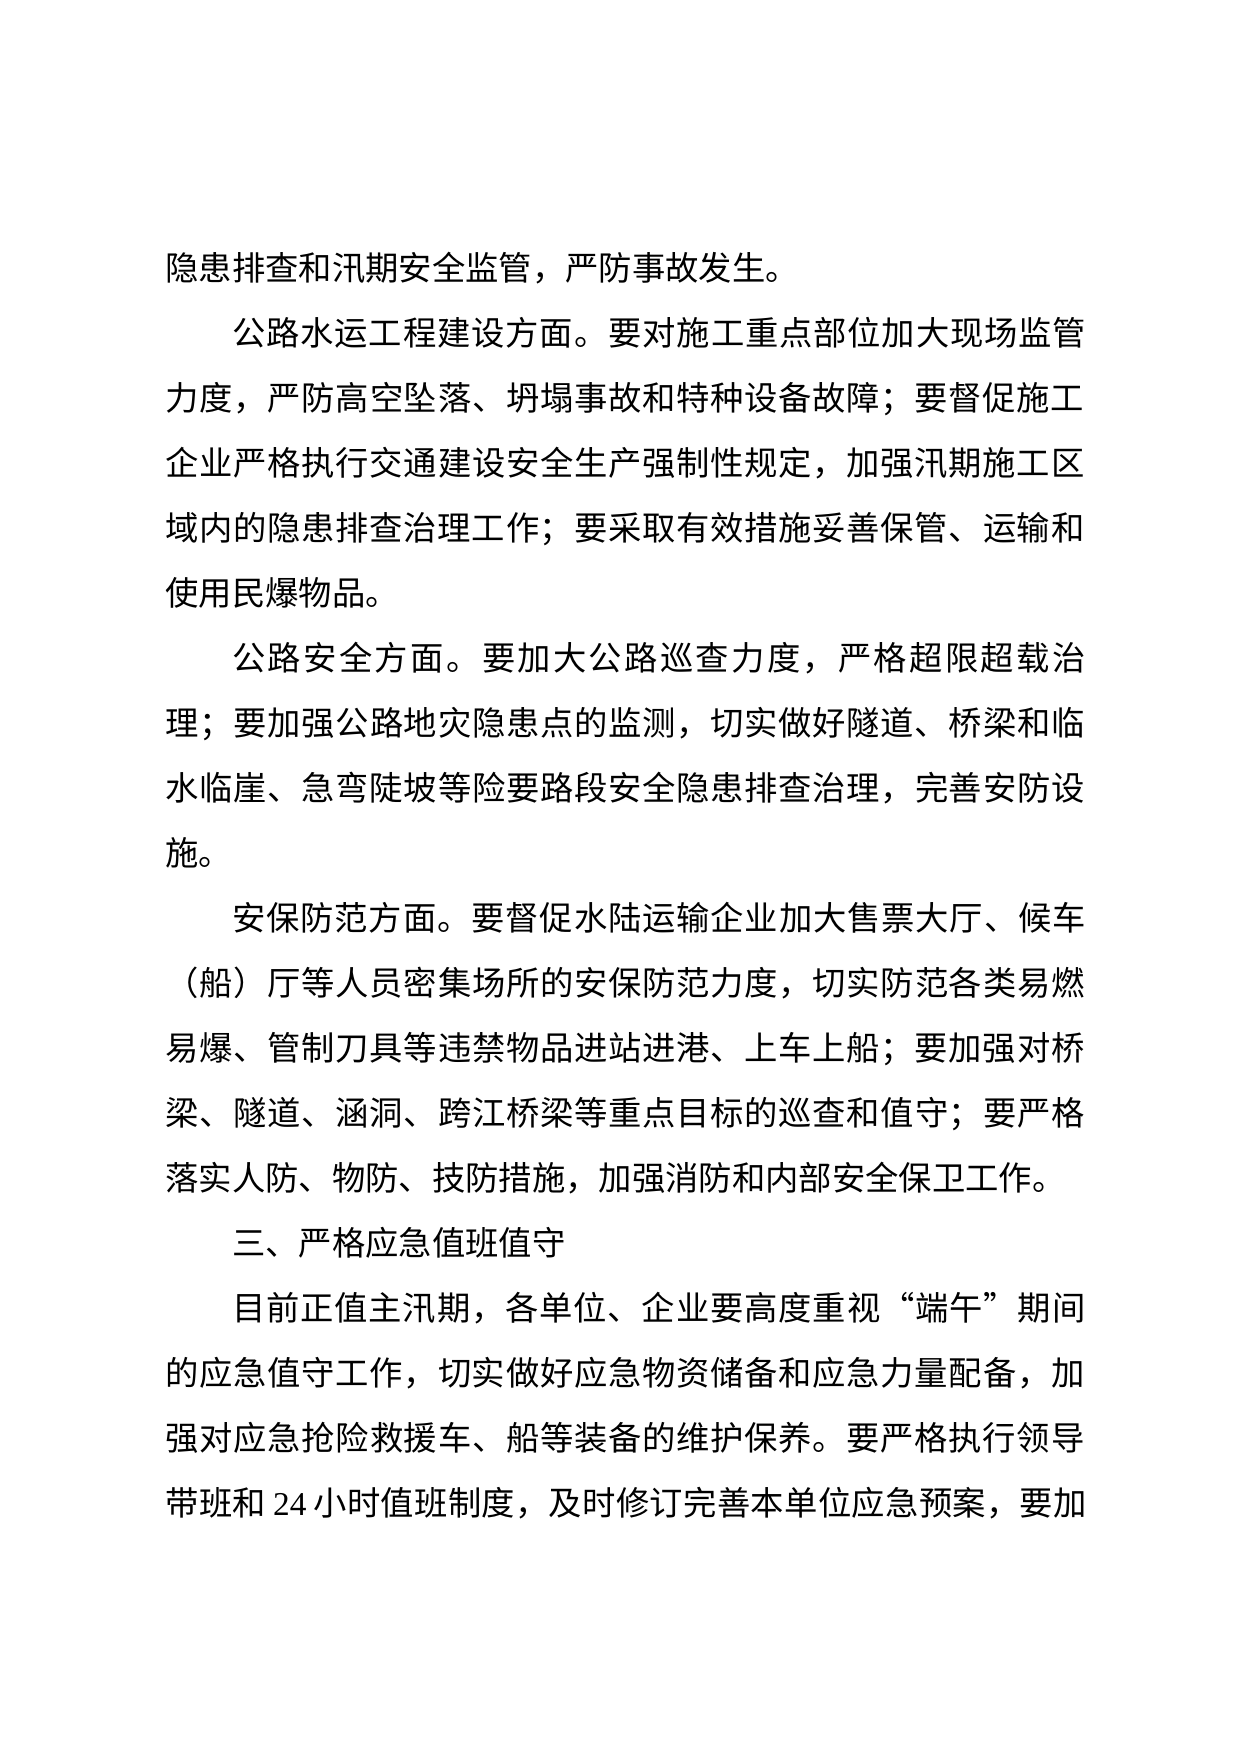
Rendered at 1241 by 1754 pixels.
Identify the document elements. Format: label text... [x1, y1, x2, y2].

text 公路水运工程建设方面。要对施工重点部位加大现场监管力度，严防高空坠落、坍塌事故和特种设备故障；要督促施工企业严格执行交通建设安全生产强制性规定，加强汛期施工区域内的隐患排查治理工作；要采取有效措施妥善保管、运输和使用民爆物品。 [165, 298, 1087, 623]
text 三、严格应急值班值守 [165, 1208, 1087, 1273]
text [165, 1273, 1087, 1533]
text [165, 233, 1087, 298]
text 安保防范方面。要督促水陆运输企业加大售票大厅、候车（船）厅等人员密集场所的安保防范力度，切实防范各类易燃易爆、管制刀具等违禁物品进站进港、上车上船；要加强对桥梁、隧道、涵洞、跨江桥梁等重点目标的巡查和值守；要严格落实人防、物防、技防措施，加强消防和内部安全保卫工作。 [165, 883, 1087, 1208]
text 公路安全方面。要加大公路巡查力度，严格超限超载治理；要加强公路地灾隐患点的监测，切实做好隧道、桥梁和临水临崖、急弯陡坡等险要路段安全隐患排查治理，完善安防设施。 [165, 623, 1087, 883]
